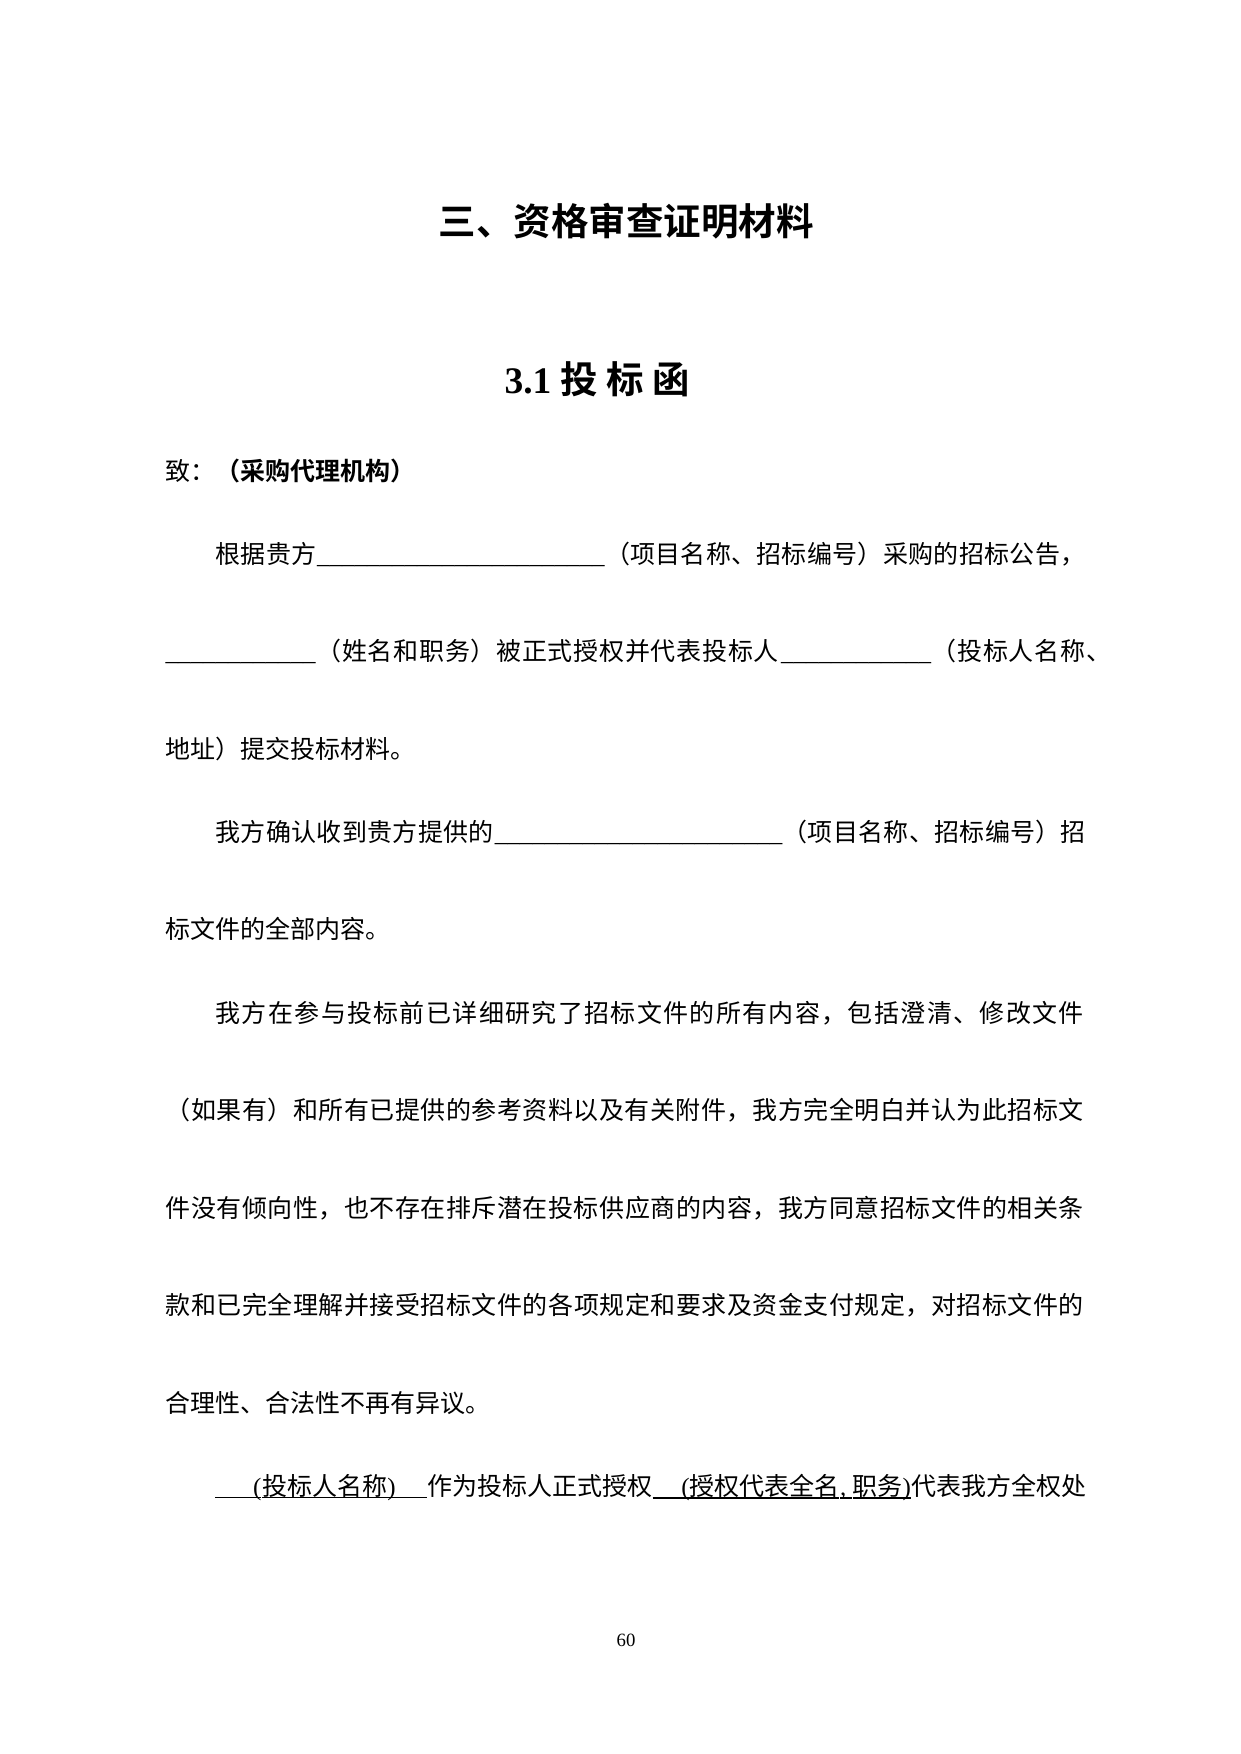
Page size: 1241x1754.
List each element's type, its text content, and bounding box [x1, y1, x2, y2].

text 我方确认收到贵方提供的_______________________（项目名称、招标编号）招标文件的全部内容。 [165, 798, 1087, 961]
text 致：（采购代理机构） [165, 437, 1087, 502]
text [165, 1452, 1087, 1517]
text 3.1 投 标 函 [165, 345, 1087, 410]
text 根据贵方_______________________（项目名称、招标编号）采购的招标公告，____________（姓名和职务）被正式授权并代表投标人____________（投标人名称、地址）提交投标材料。 [165, 520, 1087, 780]
title 三、资格审查证明材料 [165, 187, 1087, 252]
text 我方在参与投标前已详细研究了招标文件的所有内容，包括澄清、修改文件（如果有）和所有已提供的参考资料以及有关附件，我方完全明白并认为此招标文件没有倾向性，也不存在排斥潜在投标供应商的内容，我方同意招标文件的相关条款和已完全理解并接受招标文件的各项规定和要求及资金支付规定，对招标文件的合理性、合法性不再有异议。 [165, 979, 1087, 1434]
